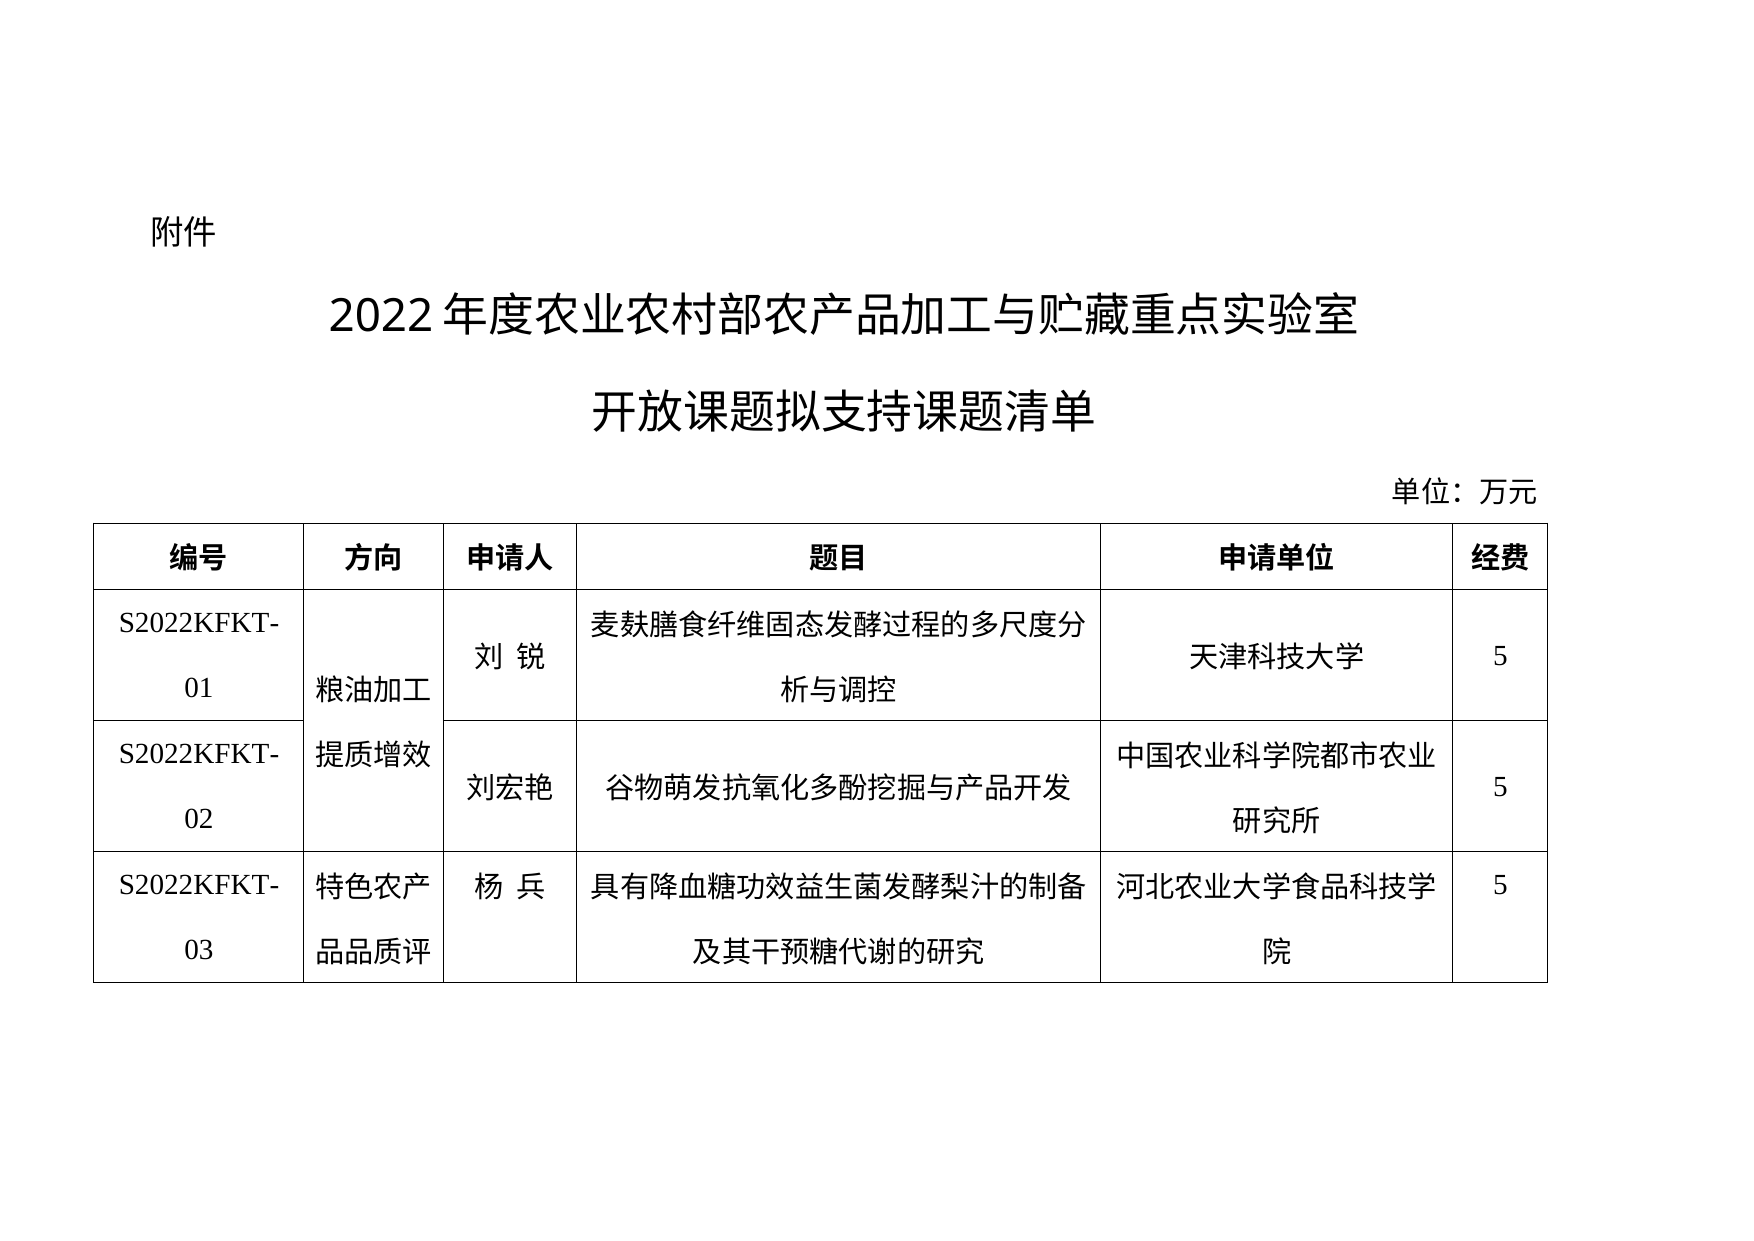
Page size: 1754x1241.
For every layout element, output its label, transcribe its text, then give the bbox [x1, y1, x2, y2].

table_cell 特色农产品品质评价与高值化利用 [304, 852, 443, 982]
table_cell 河北农业大学食品科技学院 [1101, 852, 1452, 982]
text 单位：万元 [150, 458, 1537, 523]
table_cell 刘 锐 [444, 590, 576, 720]
table_cell 5 [1453, 721, 1547, 851]
table_cell 5 [1453, 852, 1547, 982]
text 附件 [150, 198, 1537, 263]
table_header 编号 [94, 524, 303, 589]
table_cell 粮油加工提质增效 [304, 590, 443, 851]
table_header 申请人 [444, 524, 576, 589]
table_cell 杨 兵 [444, 852, 576, 982]
table_header 方向 [304, 524, 443, 589]
table_cell S2022KFKT-02 [94, 721, 303, 851]
table_cell S2022KFKT-01 [94, 590, 303, 720]
table_header 申请单位 [1101, 524, 1452, 589]
table_cell 麦麸膳食纤维固态发酵过程的多尺度分析与调控 [577, 590, 1100, 720]
text 2022年度农业农村部农产品加工与贮藏重点实验室 [150, 263, 1537, 360]
table_cell 5 [1453, 590, 1547, 720]
table_cell 具有降血糖功效益生菌发酵梨汁的制备及其干预糖代谢的研究 [577, 852, 1100, 982]
table_cell 中国农业科学院都市农业研究所 [1101, 721, 1452, 851]
table_header 经费 [1453, 524, 1547, 589]
table_header 题目 [577, 524, 1100, 589]
text 开放课题拟支持课题清单 [150, 360, 1537, 458]
table_cell S2022KFKT-03 [94, 852, 303, 982]
table_cell 谷物萌发抗氧化多酚挖掘与产品开发 [577, 721, 1100, 851]
table_cell 刘宏艳 [444, 721, 576, 851]
table_cell 天津科技大学 [1101, 590, 1452, 720]
